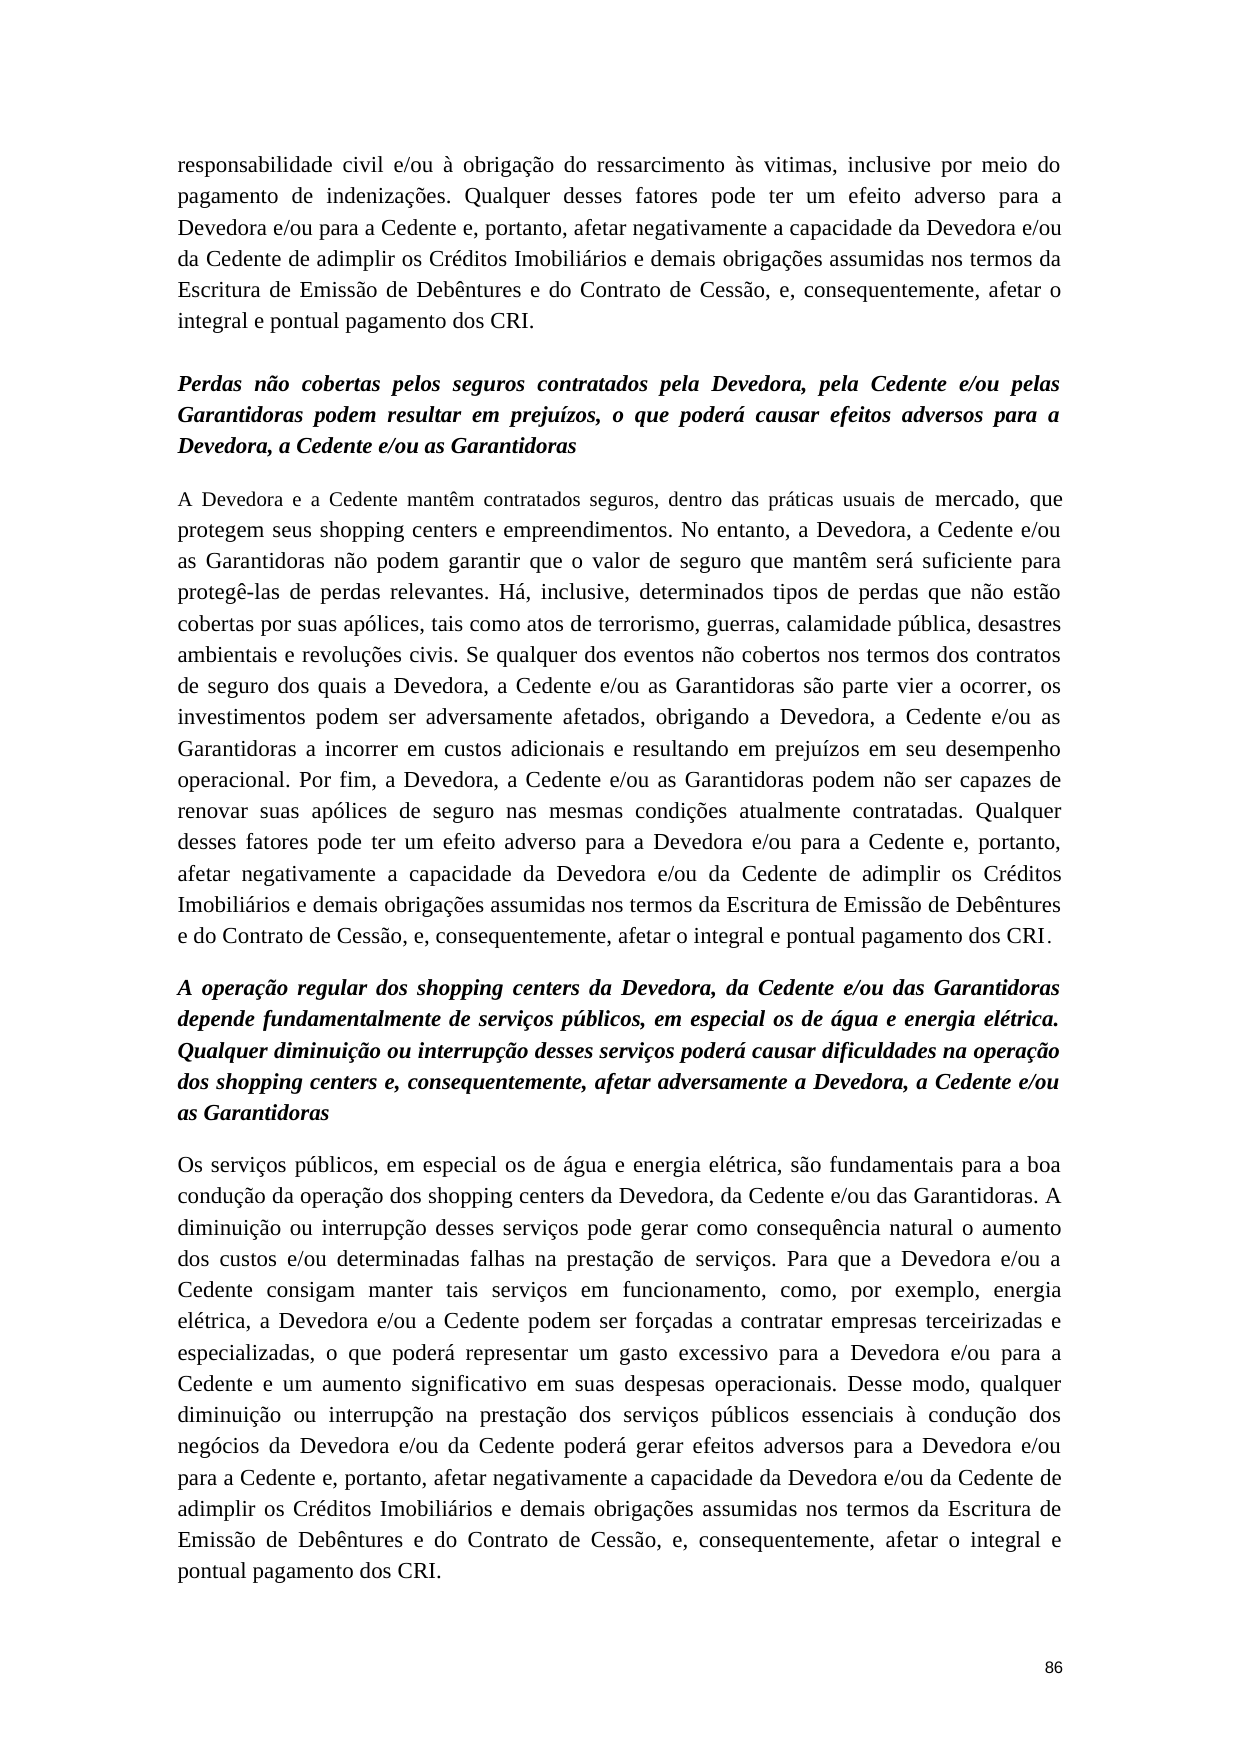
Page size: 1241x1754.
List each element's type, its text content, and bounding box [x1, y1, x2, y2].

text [177, 148, 1063, 335]
text Perdas não cobertas pelos seguros contratados pela Devedora, pela Cedente e/ou pelas Garantidoras podem resultar em prejuízos, o que poderá causar efeitos adversos para a Devedora, a Cedente e/ou as Garantidoras [177, 366, 1063, 460]
text A Devedora e a Cedente mantêm contratados seguros, dentro das práticas usuais de mercado, que protegem seus shopping centers e empreendimentos. No entanto, a Devedora, a Cedente e/ou as Garantidoras não podem garantir que o valor de seguro que mantêm será suficiente para protegê-las de perdas relevantes. Há, inclusive, determinados tipos de perdas que não estão cobertas por suas apólices, tais como atos de terrorismo, guerras, calamidade pública, desastres ambientais e revoluções civis. Se qualquer dos eventos não cobertos nos termos dos contratos de seguro dos quais a Devedora, a Cedente e/ou as Garantidoras são parte vier a ocorrer, os investimentos podem ser adversamente afetados, obrigando a Devedora, a Cedente e/ou as Garantidoras a incorrer em custos adicionais e resultando em prejuízos em seu desempenho operacional. Por fim, a Devedora, a Cedente e/ou as Garantidoras podem não ser capazes de renovar suas apólices de seguro nas mesmas condições atualmente contratadas. Qualquer desses fatores pode ter um efeito adverso para a Devedora e/ou para a Cedente e, portanto, afetar negativamente a capacidade da Devedora e/ou da Cedente de adimplir os Créditos Imobiliários e demais obrigações assumidas nos termos da Escritura de Emissão de Debêntures e do Contrato de Cessão, e, consequentemente, afetar o integral e pontual pagamento dos CRI. [177, 481, 1063, 950]
text A operação regular dos shopping centers da Devedora, da Cedente e/ou das Garantidoras depende fundamentalmente de serviços públicos, em especial os de água e energia elétrica. Qualquer diminuição ou interrupção desses serviços poderá causar dificuldades na operação dos shopping centers e, consequentemente, afetar adversamente a Devedora, a Cedente e/ou as Garantidoras [177, 971, 1063, 1127]
text Os serviços públicos, em especial os de água e energia elétrica, são fundamentais para a boa condução da operação dos shopping centers da Devedora, da Cedente e/ou das Garantidoras. A diminuição ou interrupção desses serviços pode gerar como consequência natural o aumento dos custos e/ou determinadas falhas na prestação de serviços. Para que a Devedora e/ou a Cedente consigam manter tais serviços em funcionamento, como, por exemplo, energia elétrica, a Devedora e/ou a Cedente podem ser forçadas a contratar empresas terceirizadas e especializadas, o que poderá representar um gasto excessivo para a Devedora e/ou para a Cedente e um aumento significativo em suas despesas operacionais. Desse modo, qualquer diminuição ou interrupção na prestação dos serviços públicos essenciais à condução dos negócios da Devedora e/ou da Cedente poderá gerar efeitos adversos para a Devedora e/ou para a Cedente e, portanto, afetar negativamente a capacidade da Devedora e/ou da Cedente de adimplir os Créditos Imobiliários e demais obrigações assumidas nos termos da Escritura de Emissão de Debêntures e do Contrato de Cessão, e, consequentemente, afetar o integral e pontual pagamento dos CRI. [177, 1148, 1063, 1585]
